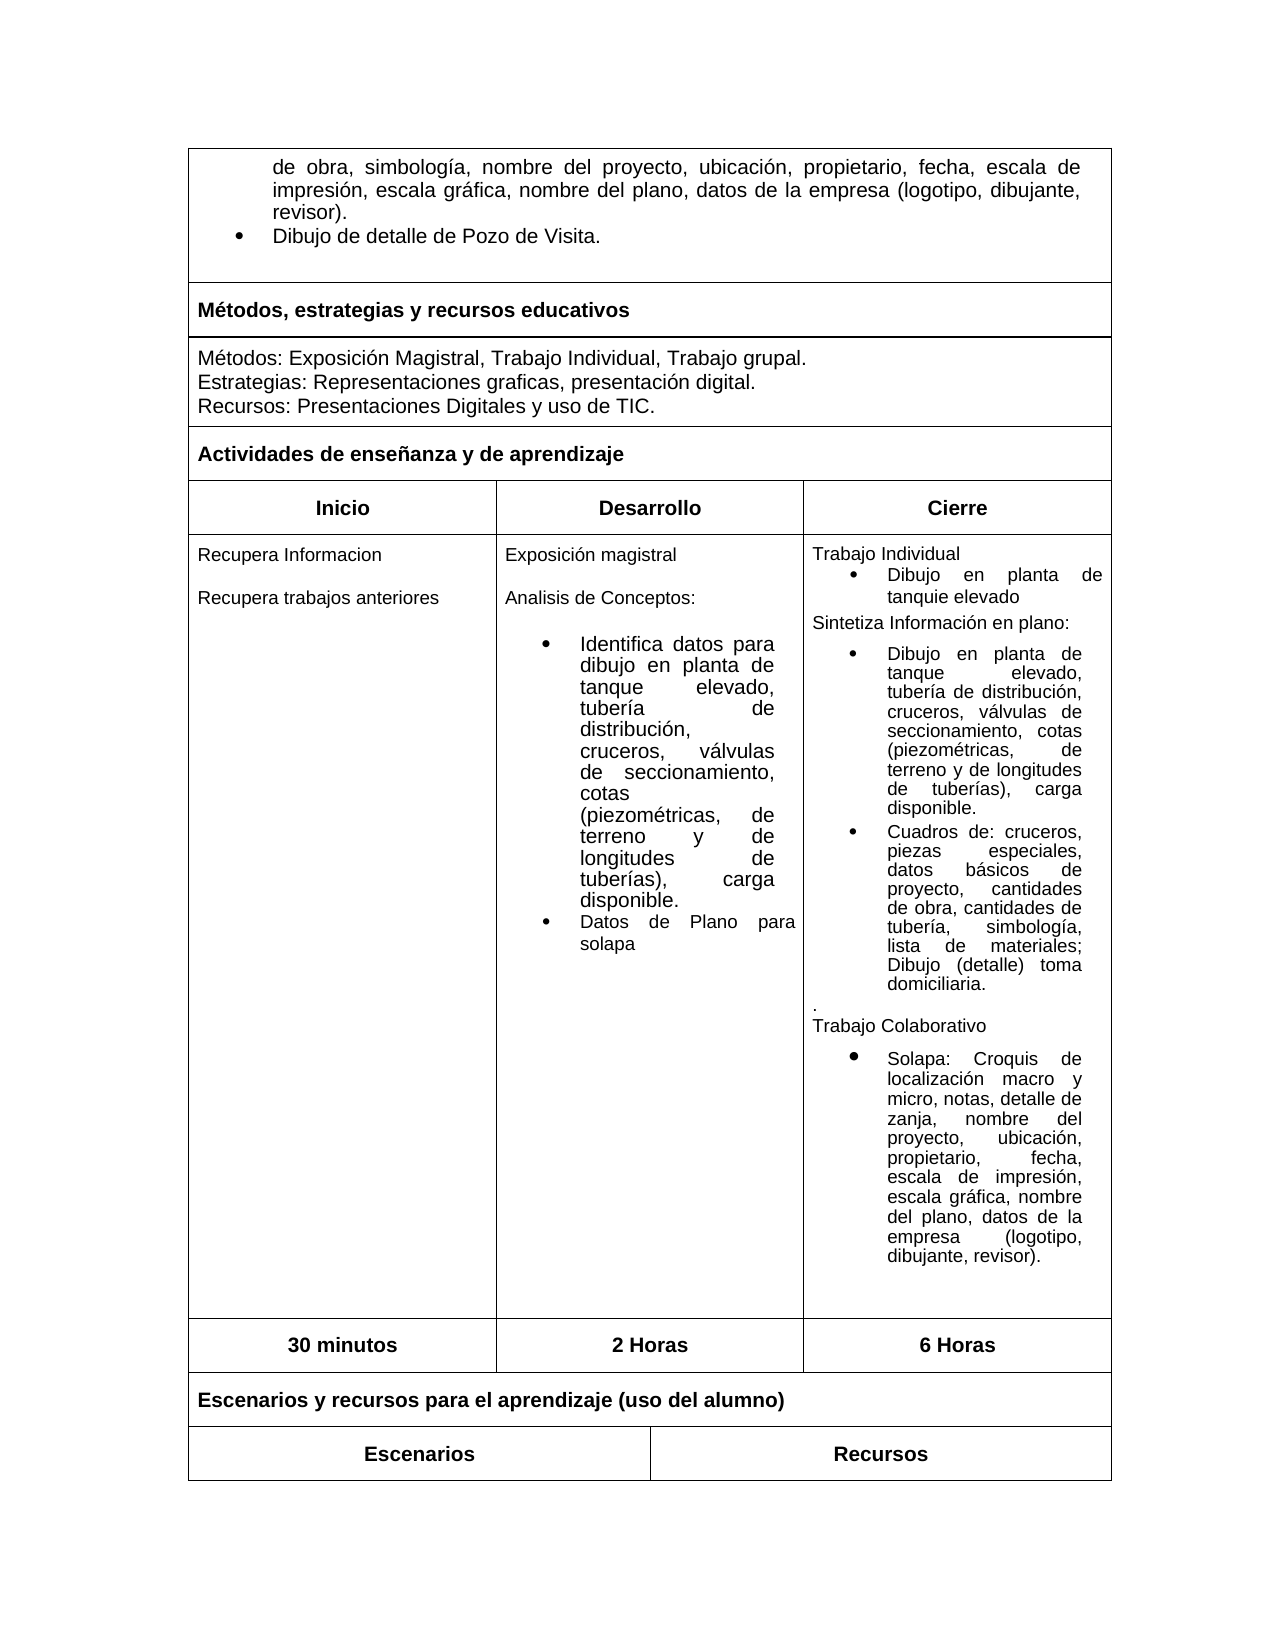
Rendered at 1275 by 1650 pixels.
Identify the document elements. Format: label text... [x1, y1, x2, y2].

table_cell Cierre [804, 481, 1111, 534]
table_cell Actividades de enseñanza y de aprendizaje [189, 427, 1111, 480]
table_cell 30 minutos [189, 1319, 496, 1372]
table_cell Trabajo Individual Dibujo en planta de tanquie elevado Sintetiza Información en plano: Dibujo en planta de tanque elevado, tubería de distribución, cruceros, válvulas de seccionamiento, cotas (piezométricas, de terreno y de longitudes de tuberías), carga disponible. Cuadros de: cruceros, piezas especiales, datos básicos de proyecto, cantidades de obra, cantidades de tubería, simbología, lista de materiales; Dibujo (detalle) toma domiciliaria. . Trabajo Colaborativo Solapa: Croquis de localización macro y micro, notas, detalle de zanja, nombre del proyecto, ubicación, propietario, fecha, escala de impresión, escala gráfica, nombre del plano, datos de la empresa (logotipo, dibujante, revisor). [804, 535, 1111, 1318]
table_cell Métodos, estrategias y recursos educativos [189, 283, 1111, 336]
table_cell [189, 149, 1111, 282]
table_cell Escenarios y recursos para el aprendizaje (uso del alumno) [189, 1373, 1111, 1426]
table_cell Métodos: Exposición Magistral, Trabajo Individual, Trabajo grupal. Estrategias: Representaciones graficas, presentación digital. Recursos: Presentaciones Digitales y uso de TIC. [189, 338, 1111, 426]
table_cell Inicio [189, 481, 496, 534]
table_cell Recupera Informacion Recupera trabajos anteriores [189, 535, 496, 1318]
table_cell Exposición magistral Analisis de Conceptos: Identifica datos para dibujo en planta de tanque elevado, tubería de distribución, cruceros, válvulas de seccionamiento, cotas (piezométricas, de terreno y de longitudes de tuberías), carga disponible. Datos de Plano para solapa [497, 535, 803, 1318]
table_cell Escenarios [189, 1427, 650, 1480]
table_cell 6 Horas [804, 1319, 1111, 1372]
table_cell Desarrollo [497, 481, 803, 534]
table_cell Recursos [651, 1427, 1111, 1480]
table_cell 2 Horas [497, 1319, 803, 1372]
